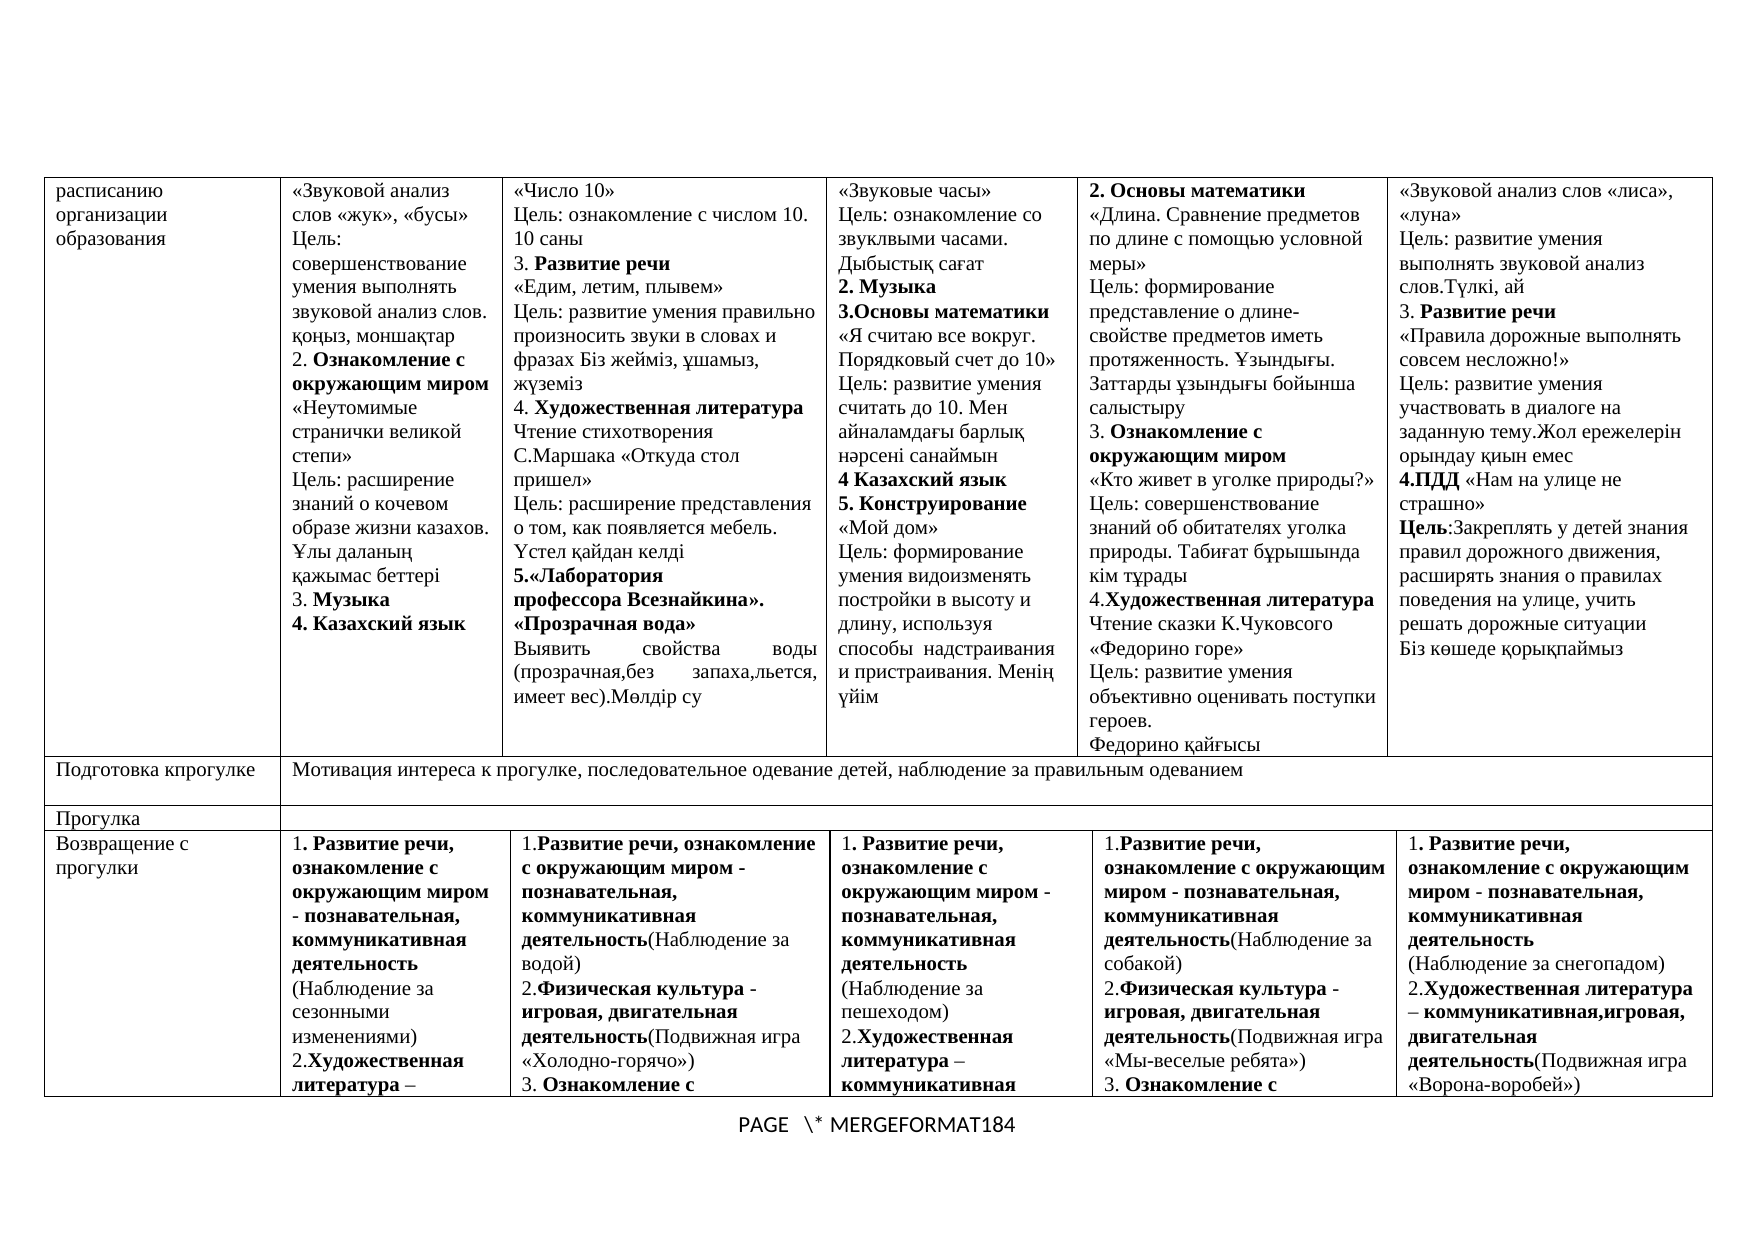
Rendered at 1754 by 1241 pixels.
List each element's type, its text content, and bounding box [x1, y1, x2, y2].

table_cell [827, 178, 1077, 756]
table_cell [1093, 831, 1396, 1096]
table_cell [1388, 178, 1712, 756]
table_cell Подготовка кпрогулке [45, 757, 280, 805]
table_cell Мотивация интереса к прогулке, последовательное одевание детей, наблюдение за правильным одеванием [281, 757, 1712, 805]
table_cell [281, 831, 510, 1096]
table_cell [281, 178, 502, 756]
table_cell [503, 178, 826, 756]
table_cell [281, 806, 1712, 830]
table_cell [831, 831, 1092, 1096]
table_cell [511, 831, 829, 1096]
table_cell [1397, 831, 1712, 1096]
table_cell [1078, 178, 1387, 756]
table_cell Прогулка [45, 806, 280, 830]
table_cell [45, 831, 280, 1096]
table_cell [45, 178, 280, 756]
